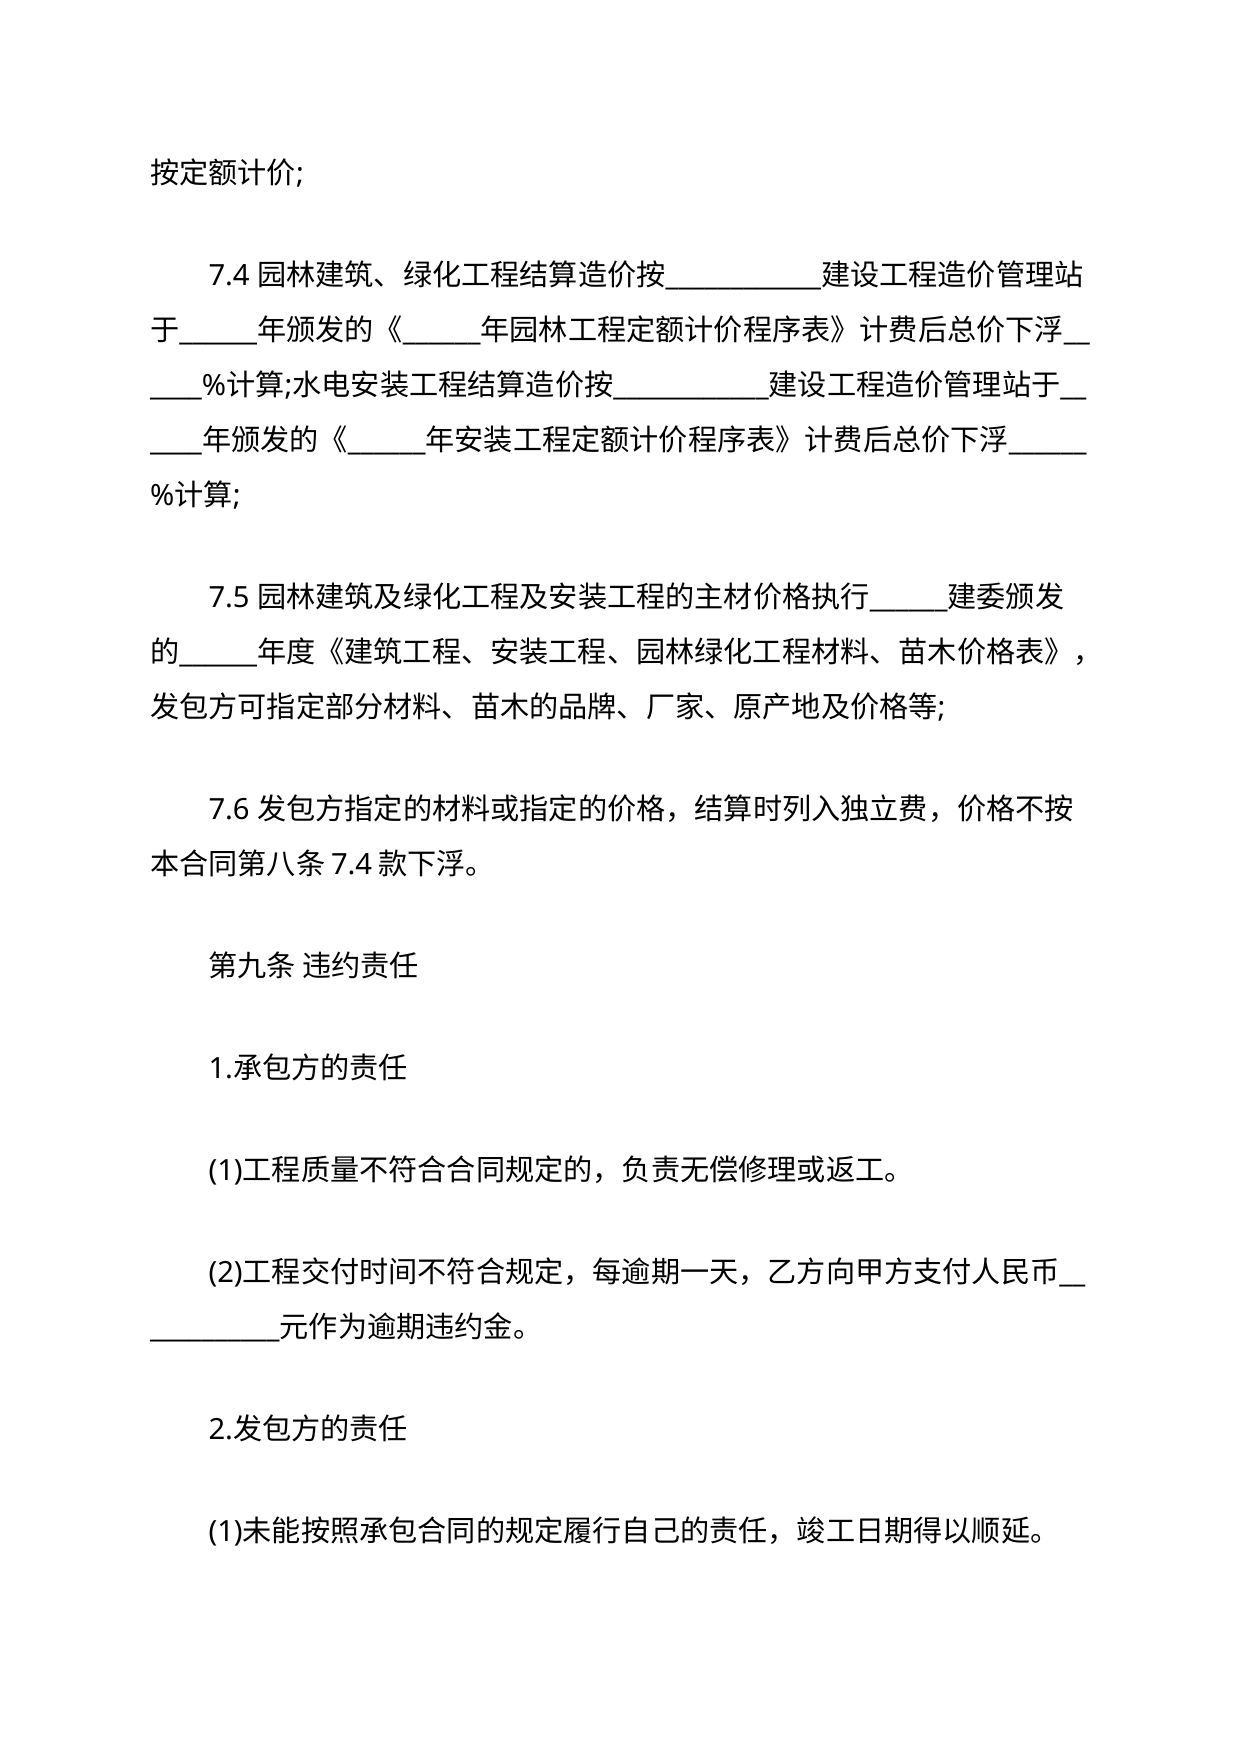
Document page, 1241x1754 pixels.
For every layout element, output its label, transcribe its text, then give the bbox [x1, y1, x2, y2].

text 2.发包方的责任 [150, 1406, 1090, 1448]
text 1.承包方的责任 [150, 1045, 1090, 1087]
text (1)工程质量不符合合同规定的，负责无偿修理或返工。 [150, 1147, 1090, 1189]
text (1)未能按照承包合同的规定履行自己的责任，竣工日期得以顺延。 [150, 1508, 1090, 1550]
text 7.4 园林建筑、绿化工程结算造价按____________建设工程造价管理站于______年颁发的《______年园林工程定额计价程序表》计费后总价下浮______%计算;水电安装工程结算造价按____________建设工程造价管理站于______年颁发的《______年安装工程定额计价程序表》计费后总价下浮______%计算; [150, 252, 1090, 514]
text (2)工程交付时间不符合规定，每逾期一天，乙方向甲方支付人民币____________元作为逾期违约金。 [150, 1249, 1090, 1346]
text 7.6 发包方指定的材料或指定的价格，结算时列入独立费，价格不按本合同第八条7.4款下浮。 [150, 786, 1090, 883]
text 第九条 违约责任 [150, 943, 1090, 985]
text 7.5 园林建筑及绿化工程及安装工程的主材价格执行______建委颁发的______年度《建筑工程、安装工程、园林绿化工程材料、苗木价格表》，发包方可指定部分材料、苗木的品牌、厂家、原产地及价格等; [150, 574, 1090, 726]
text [150, 150, 1090, 192]
